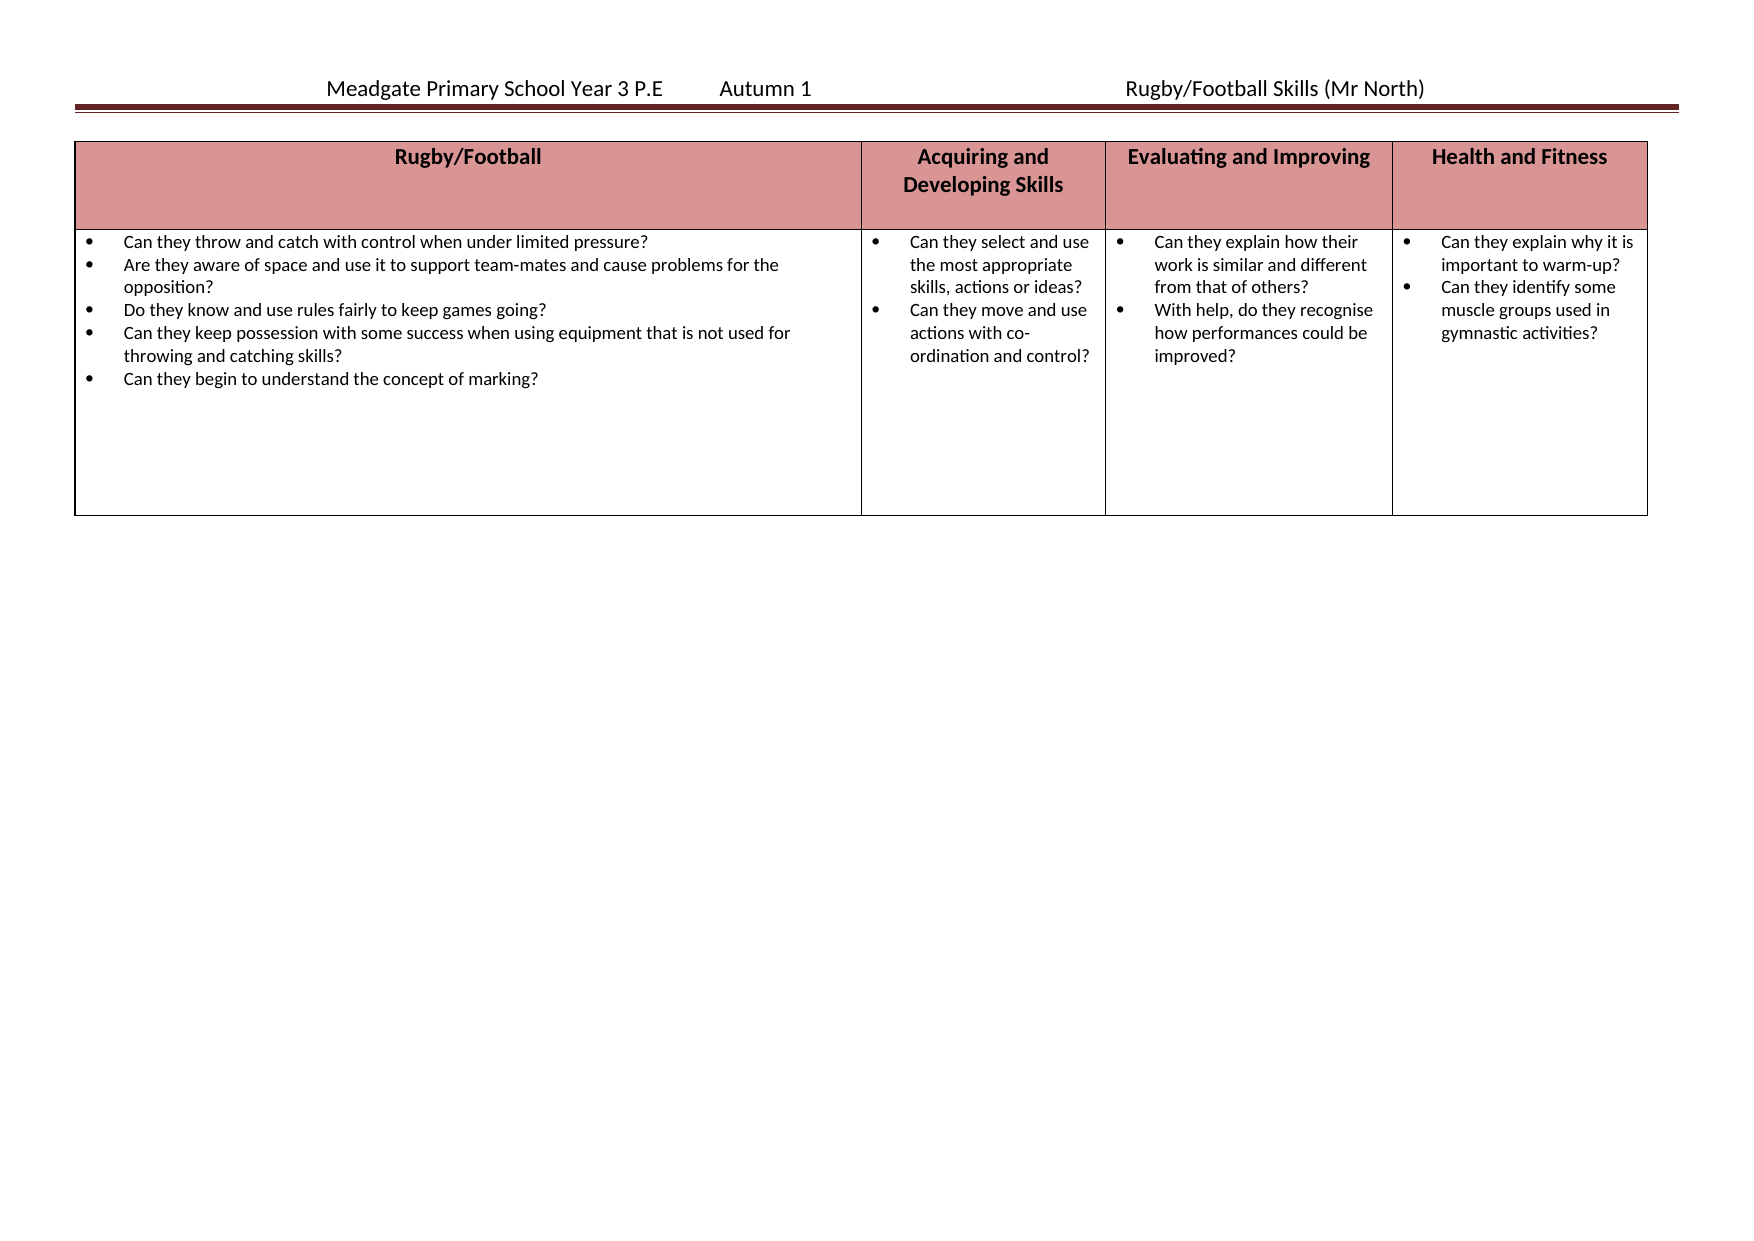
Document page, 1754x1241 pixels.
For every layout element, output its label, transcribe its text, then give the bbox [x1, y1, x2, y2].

table_header Health and Fitness [1393, 142, 1647, 229]
table_cell Can they select and use the most appropriate skills, actions or ideas? Can they move and use actions with co-ordination and control? [862, 230, 1105, 514]
table_header Acquiring and Developing Skills [862, 142, 1105, 229]
table_cell Can they explain why it is important to warm-up? Can they identify some muscle groups used in gymnastic activities? [1393, 230, 1647, 514]
table_header Rugby/Football [76, 142, 861, 229]
table_cell Can they explain how their work is similar and different from that of others? With help, do they recognise how performances could be improved? [1106, 230, 1392, 514]
table_cell Can they throw and catch with control when under limited pressure? Are they aware of space and use it to support team-mates and cause problems for the opposition? Do they know and use rules fairly to keep games going? Can they keep possession with some success when using equipment that is not used for throwing and catching skills? Can they begin to understand the concept of marking? [76, 230, 861, 514]
table_header Evaluating and Improving [1106, 142, 1392, 229]
